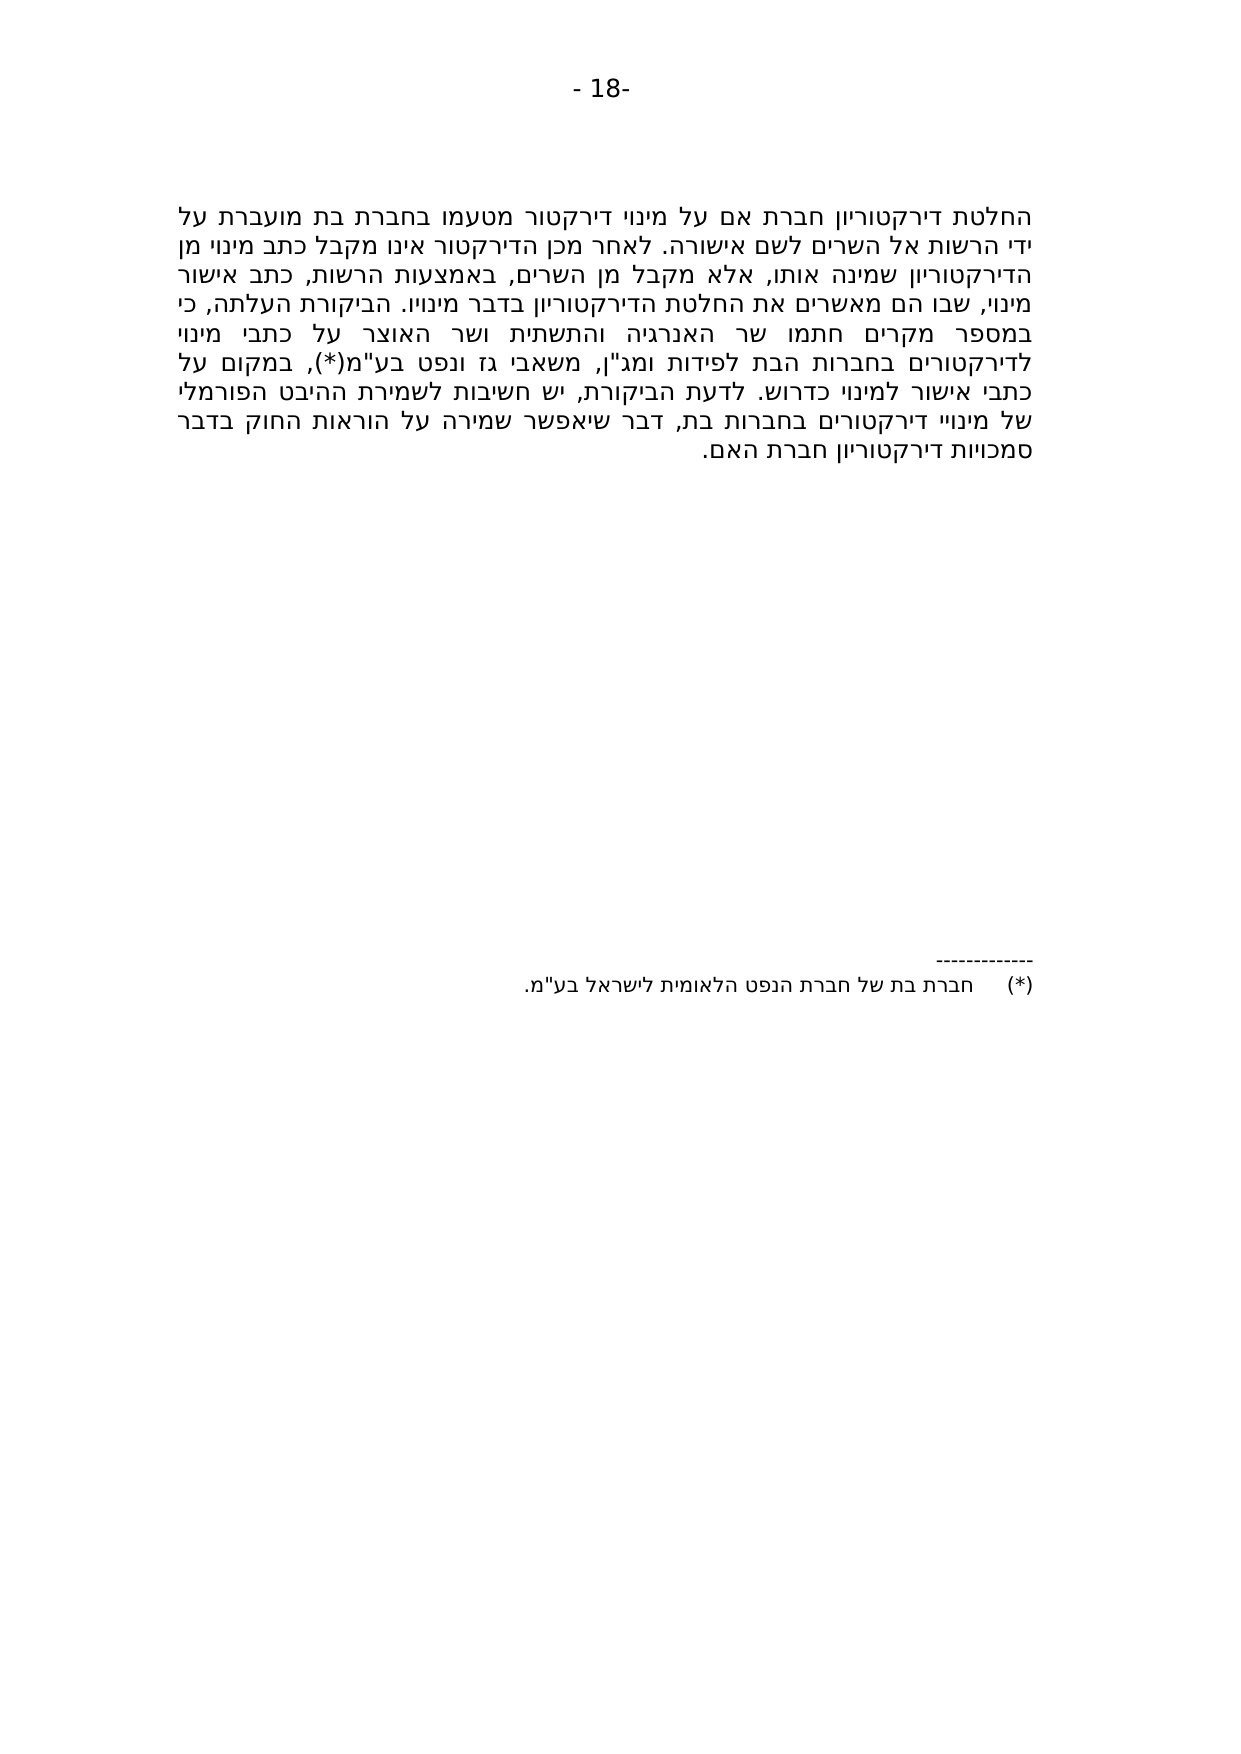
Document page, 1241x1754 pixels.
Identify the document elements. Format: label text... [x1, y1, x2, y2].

text ------------- [177, 948, 1033, 973]
text (*) חברת בת של חברת הנפט הלאומית לישראל בע"מ. [177, 973, 1033, 997]
text החלטת דירקטוריון חברת אם על מינוי דירקטור מטעמו בחברת בת מועברת על ידי הרשות אל השרים לשם אישורה. לאחר מכן הדירקטור אינו מקבל כתב מינוי מן הדירקטוריון שמינה אותו, אלא מקבל מן השרים, באמצעות הרשות, כתב אישור מינוי, שבו הם מאשרים את החלטת הדירקטוריון בדבר מינויו. הביקורת העלתה, כי במספר מקרים חתמו שר האנרגיה והתשתית ושר האוצר על כתבי מינוי לדירקטורים בחברות הבת לפידות ומג"ן, משאבי גז ונפט בע"מ(*), במקום על כתבי אישור למינוי כדרוש. לדעת הביקורת, יש חשיבות לשמירת ההיבט הפורמלי של מינויי דירקטורים בחברות בת, דבר שיאפשר שמירה על הוראות החוק בדבר סמכויות דירקטוריון חברת האם. [177, 202, 1033, 465]
